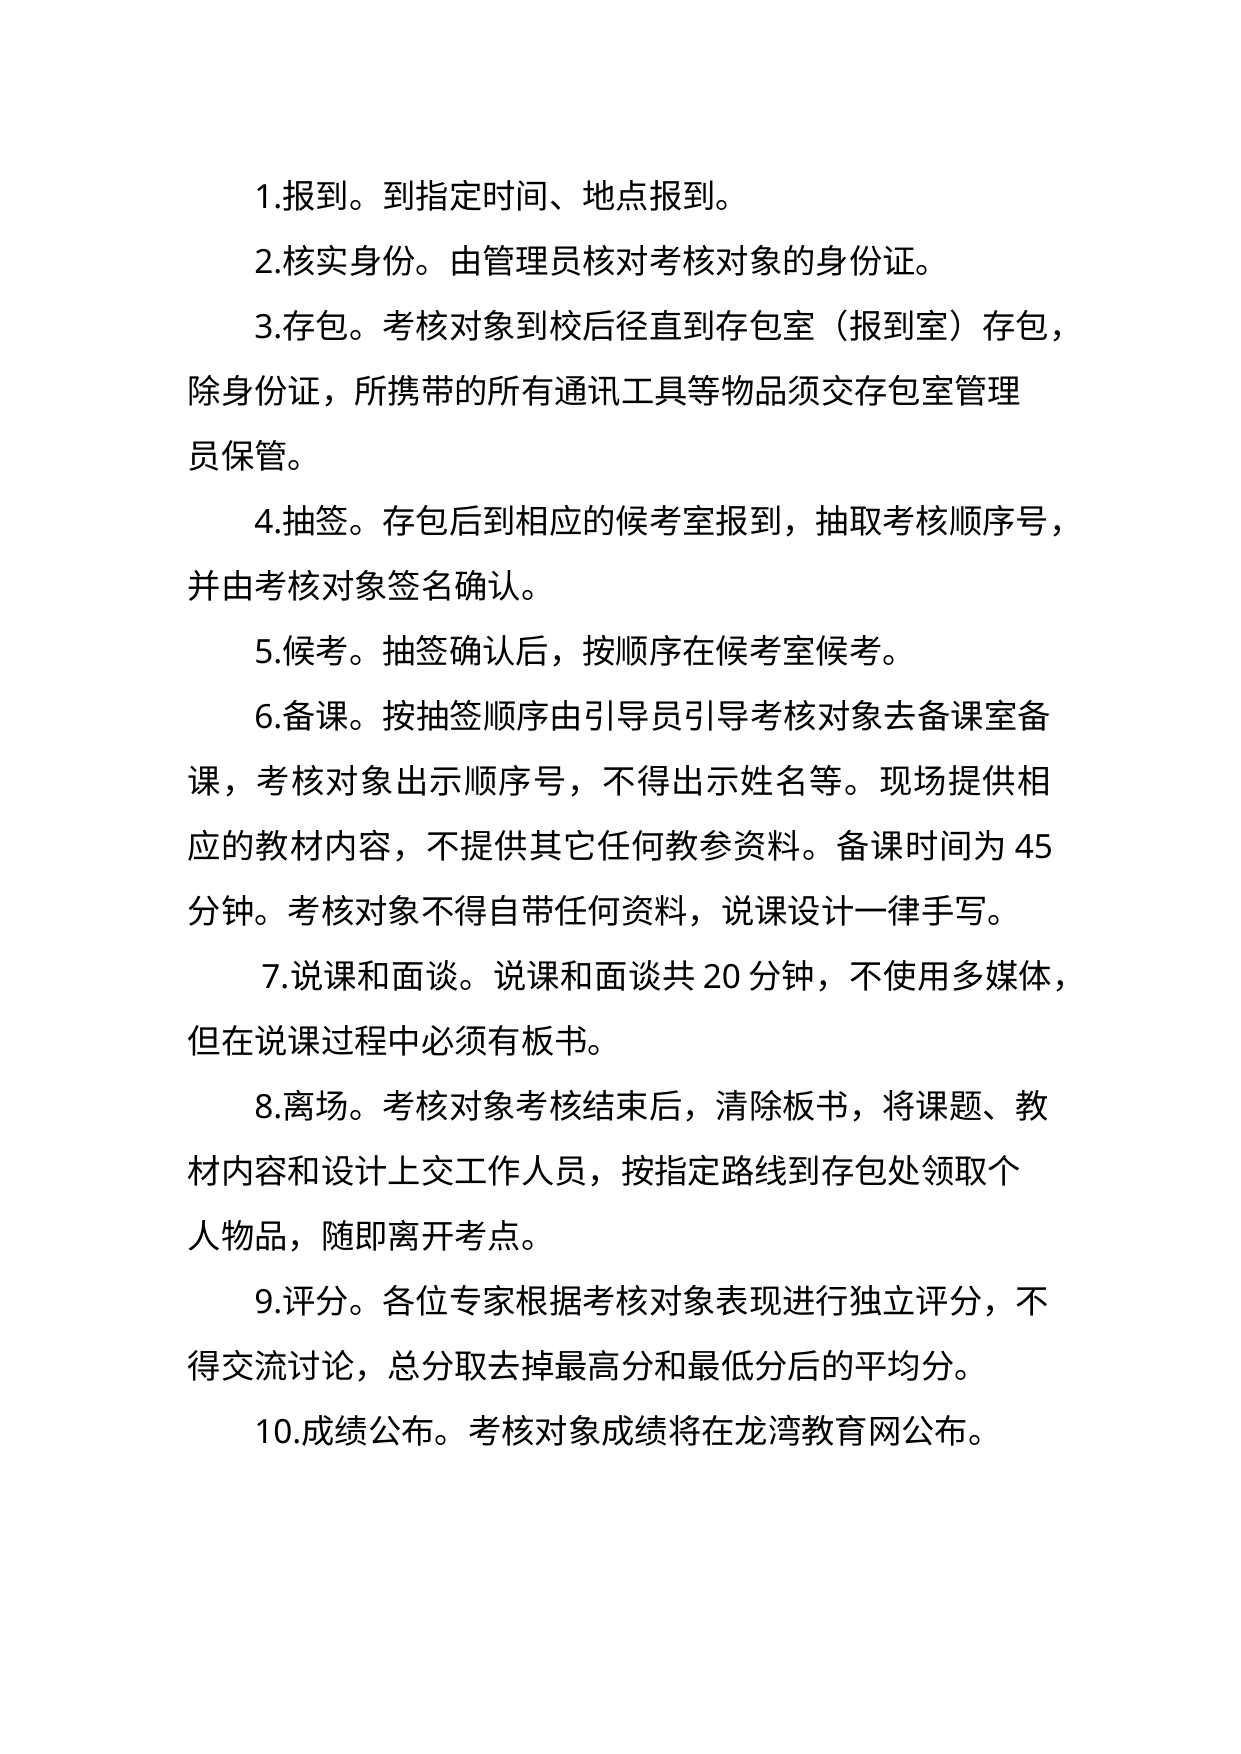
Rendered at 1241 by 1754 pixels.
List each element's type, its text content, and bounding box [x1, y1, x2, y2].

text 8.离场。考核对象考核结束后，清除板书，将课题、教材内容和设计上交工作人员，按指定路线到存包处领取个人物品，随即离开考点。 [187, 1072, 1053, 1267]
text 5.候考。抽签确认后，按顺序在候考室候考。 [187, 617, 1053, 682]
text 10.成绩公布。考核对象成绩将在龙湾教育网公布。 [187, 1397, 1053, 1462]
text 1.报到。到指定时间、地点报到。 [187, 162, 1053, 227]
text 3.存包。考核对象到校后径直到存包室（报到室）存包，除身份证，所携带的所有通讯工具等物品须交存包室管理员保管。 [187, 292, 1053, 487]
text 6.备课。按抽签顺序由引导员引导考核对象去备课室备课，考核对象出示顺序号，不得出示姓名等。现场提供相应的教材内容，不提供其它任何教参资料。备课时间为45分钟。考核对象不得自带任何资料，说课设计一律手写。 [187, 682, 1053, 942]
text 2.核实身份。由管理员核对考核对象的身份证。 [187, 227, 1053, 292]
text 4.抽签。存包后到相应的候考室报到，抽取考核顺序号，并由考核对象签名确认。 [187, 487, 1053, 617]
text 9.评分。各位专家根据考核对象表现进行独立评分，不得交流讨论，总分取去掉最高分和最低分后的平均分。 [187, 1267, 1053, 1397]
text 7.说课和面谈。说课和面谈共20分钟，不使用多媒体，但在说课过程中必须有板书。 [187, 942, 1053, 1072]
